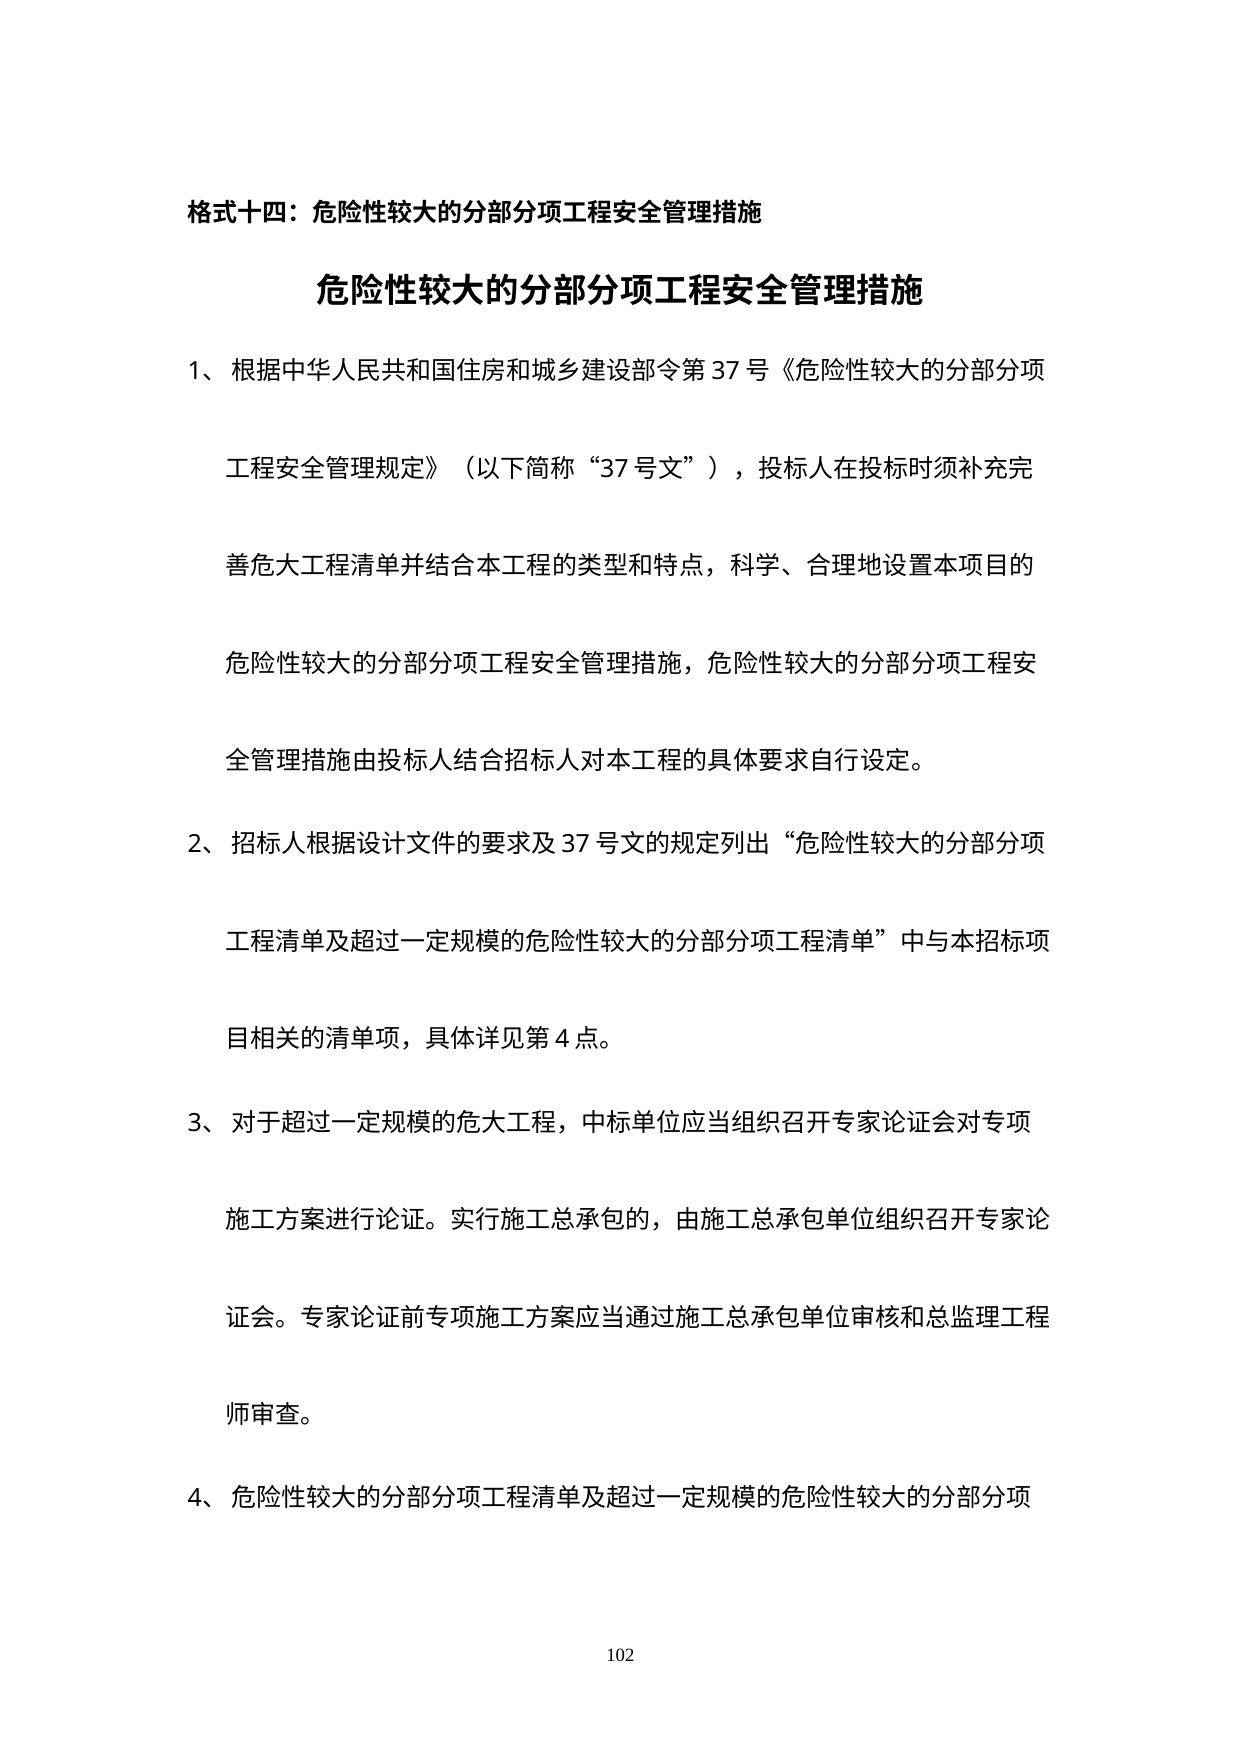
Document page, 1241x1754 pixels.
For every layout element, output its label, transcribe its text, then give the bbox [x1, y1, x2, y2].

list 根据中华人民共和国住房和城乡建设部令第37号《危险性较大的分部分项工程安全管理规定》（以下简称“37号文”），投标人在投标时须补充完善危大工程清单并结合本工程的类型和特点，科学、合理地设置本项目的危险性较大的分部分项工程安全管理措施，危险性较大的分部分项工程安全管理措施由投标人结合招标人对本工程的具体要求自行设定。 [187, 336, 1053, 791]
list 对于超过一定规模的危大工程，中标单位应当组织召开专家论证会对专项施工方案进行论证。实行施工总承包的，由施工总承包单位组织召开专家论证会。专家论证前专项施工方案应当通过施工总承包单位审核和总监理工程师审查。 [187, 1088, 1053, 1445]
list 招标人根据设计文件的要求及37号文的规定列出“危险性较大的分部分项工程清单及超过一定规模的危险性较大的分部分项工程清单”中与本招标项目相关的清单项，具体详见第4点。 [187, 809, 1053, 1069]
text 危险性较大的分部分项工程安全管理措施 [187, 264, 1053, 312]
text 格式十四：危险性较大的分部分项工程安全管理措施 [187, 178, 1053, 243]
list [187, 1463, 1053, 1528]
